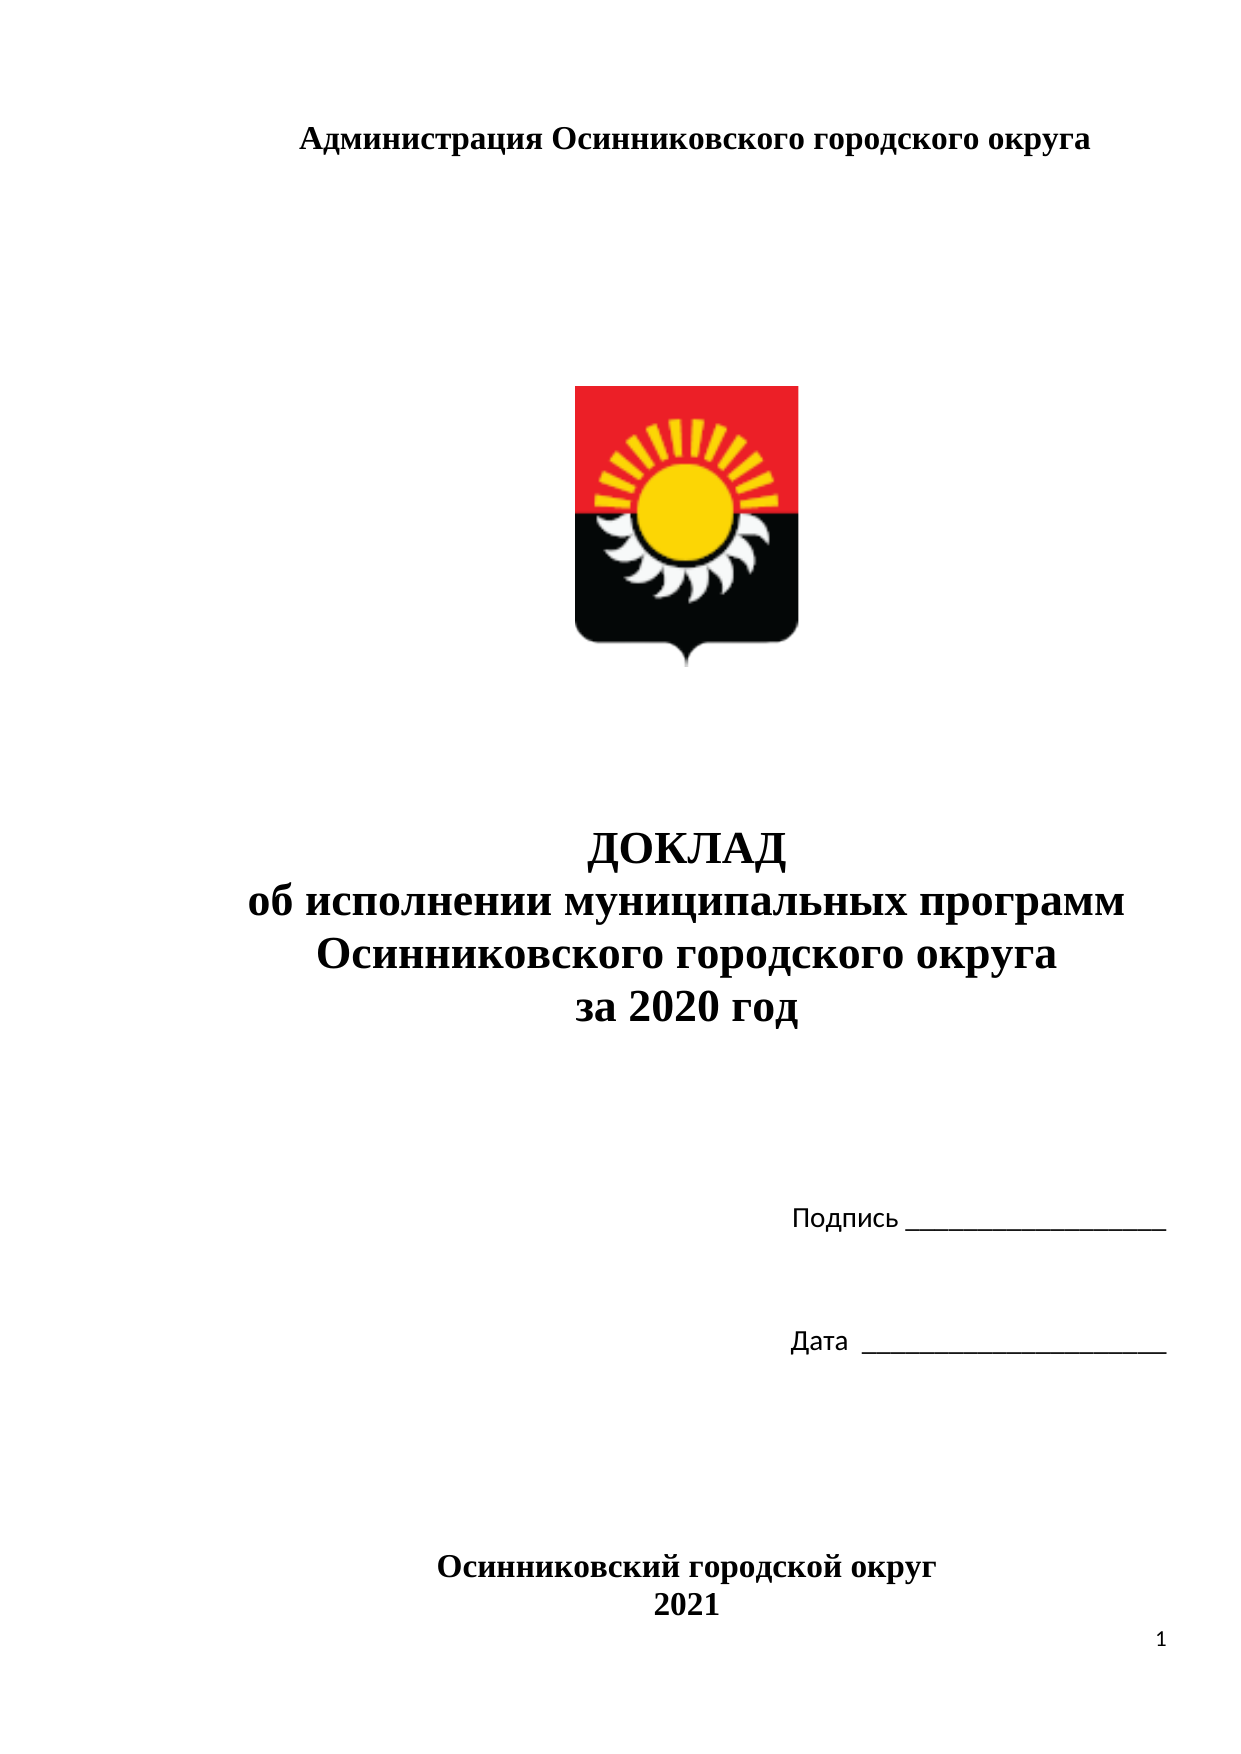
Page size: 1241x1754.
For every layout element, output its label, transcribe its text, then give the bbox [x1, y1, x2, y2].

text Осинниковского городского округа [207, 926, 1167, 978]
text 2021 [207, 1584, 1167, 1623]
text ДОКЛАД [207, 820, 1167, 873]
text Дата _____________________ [207, 1322, 1167, 1358]
text Подпись __________________ [207, 1199, 1167, 1234]
text об исполнении муниципальных программ [207, 873, 1167, 926]
picture [575, 386, 799, 667]
text за 2020 год [207, 978, 1167, 1031]
text Администрация Осинниковского городского округа [207, 118, 1167, 156]
text Осинниковский городской округ [207, 1546, 1167, 1584]
